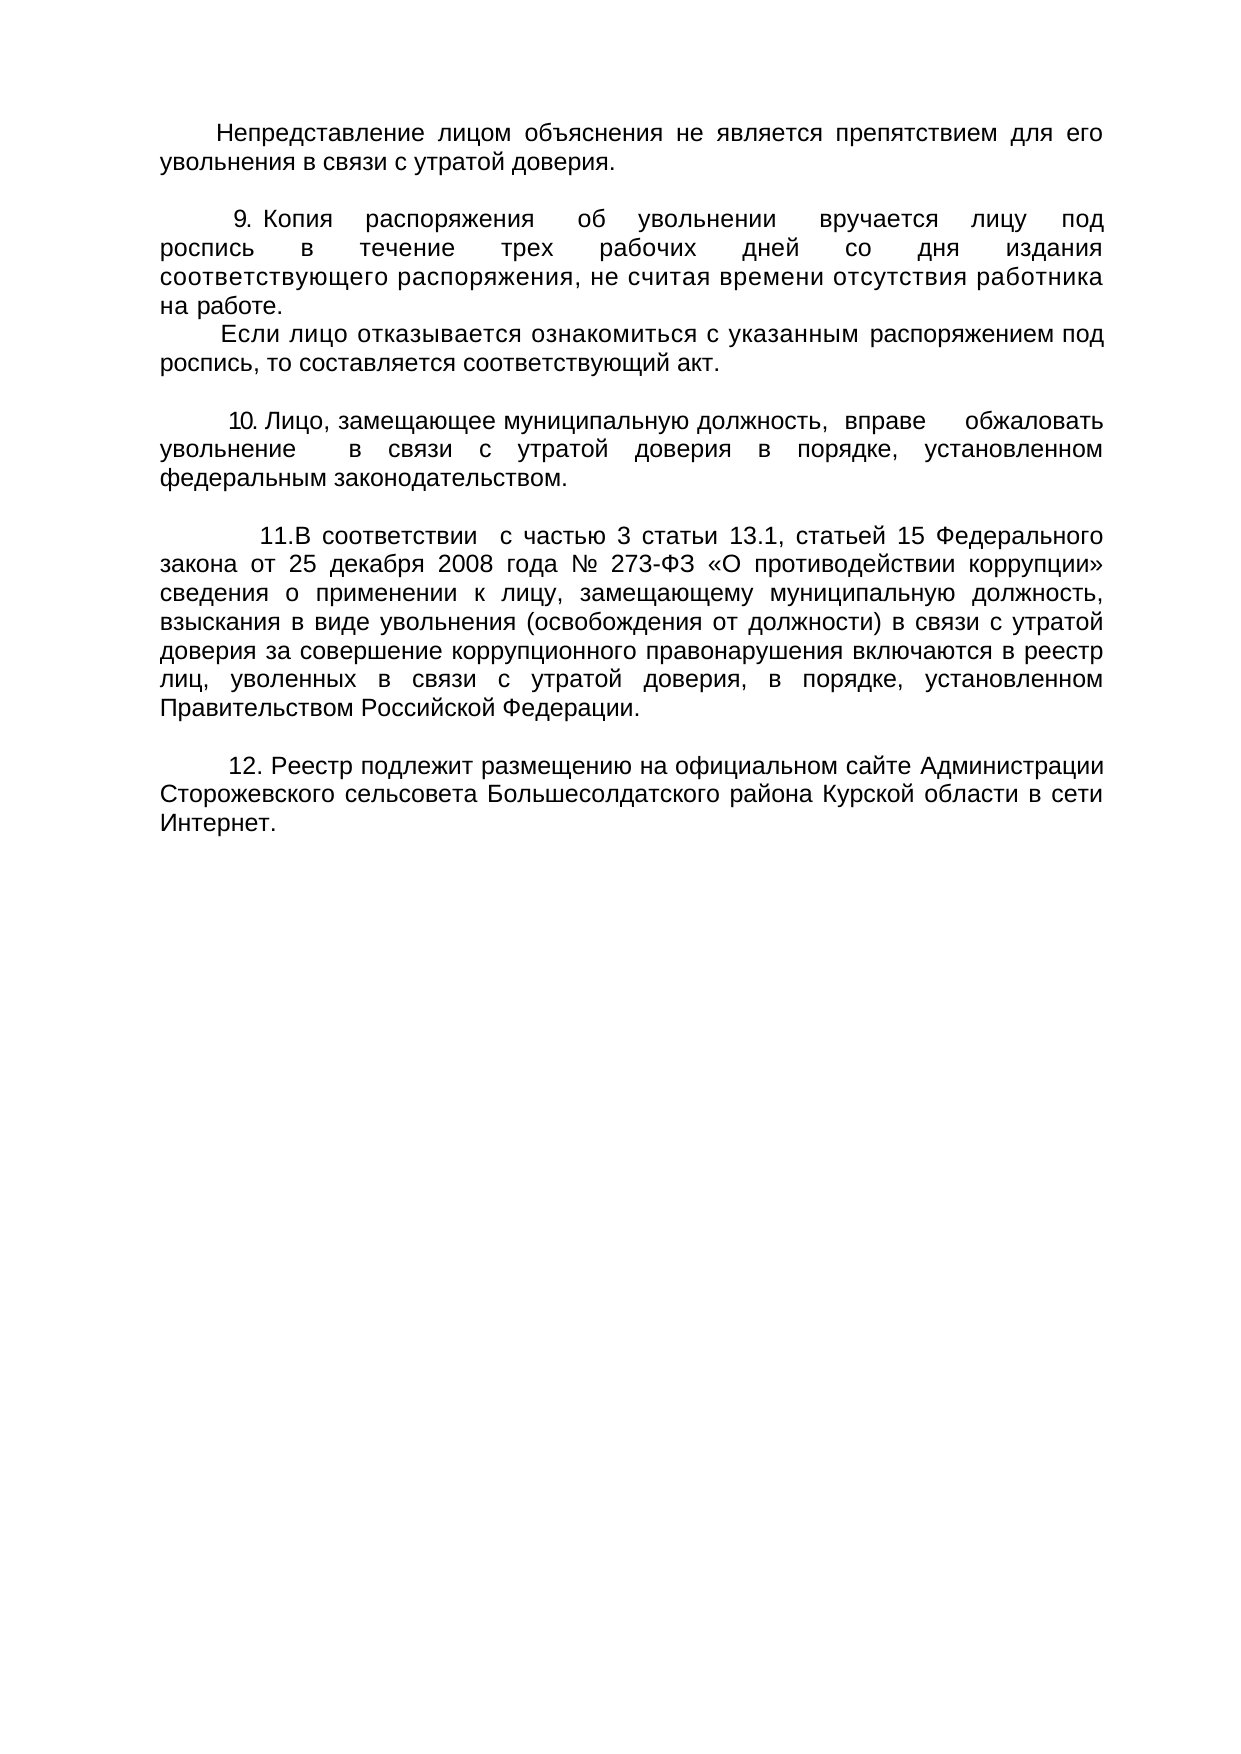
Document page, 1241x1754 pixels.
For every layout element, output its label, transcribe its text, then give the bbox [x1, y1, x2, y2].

text Если лицо отказывается ознакомиться с указанным распоряжением под роспись, то составляется соответствующий акт. [159, 319, 1104, 377]
text 10. Лицо, замещающее муниципальную должность, вправе обжаловать увольнение в связи с утратой доверия в порядке, установленном федеральным законодательством. [159, 406, 1104, 492]
text 12. Реестр подлежит размещению на официальном сайте Администрации Сторожевского сельсовета Большесолдатского района Курской области в сети Интернет. [159, 751, 1104, 837]
text Непредставление лицом объяснения не является препятствием для его увольнения в связи с утратой доверия. [159, 118, 1104, 176]
text 11.В соответствии с частью 3 статьи 13.1, статьей 15 Федерального закона от 25 декабря 2008 года № 273-ФЗ «О противодействии коррупции» сведения о применении к лицу, замещающему муниципальную должность, взыскания в виде увольнения (освобождения от должности) в связи с утратой доверия за совершение коррупционного правонарушения включаются в реестр лиц, уволенных в связи с утратой доверия, в порядке, установленном Правительством Российской Федерации. [159, 521, 1104, 722]
text 9. Копия распоряжения об увольнении вручается лицу под роспись в течение трех рабочих дней со дня издания соответствующего распоряжения, не считая времени отсутствия работника на работе. [159, 204, 1104, 319]
